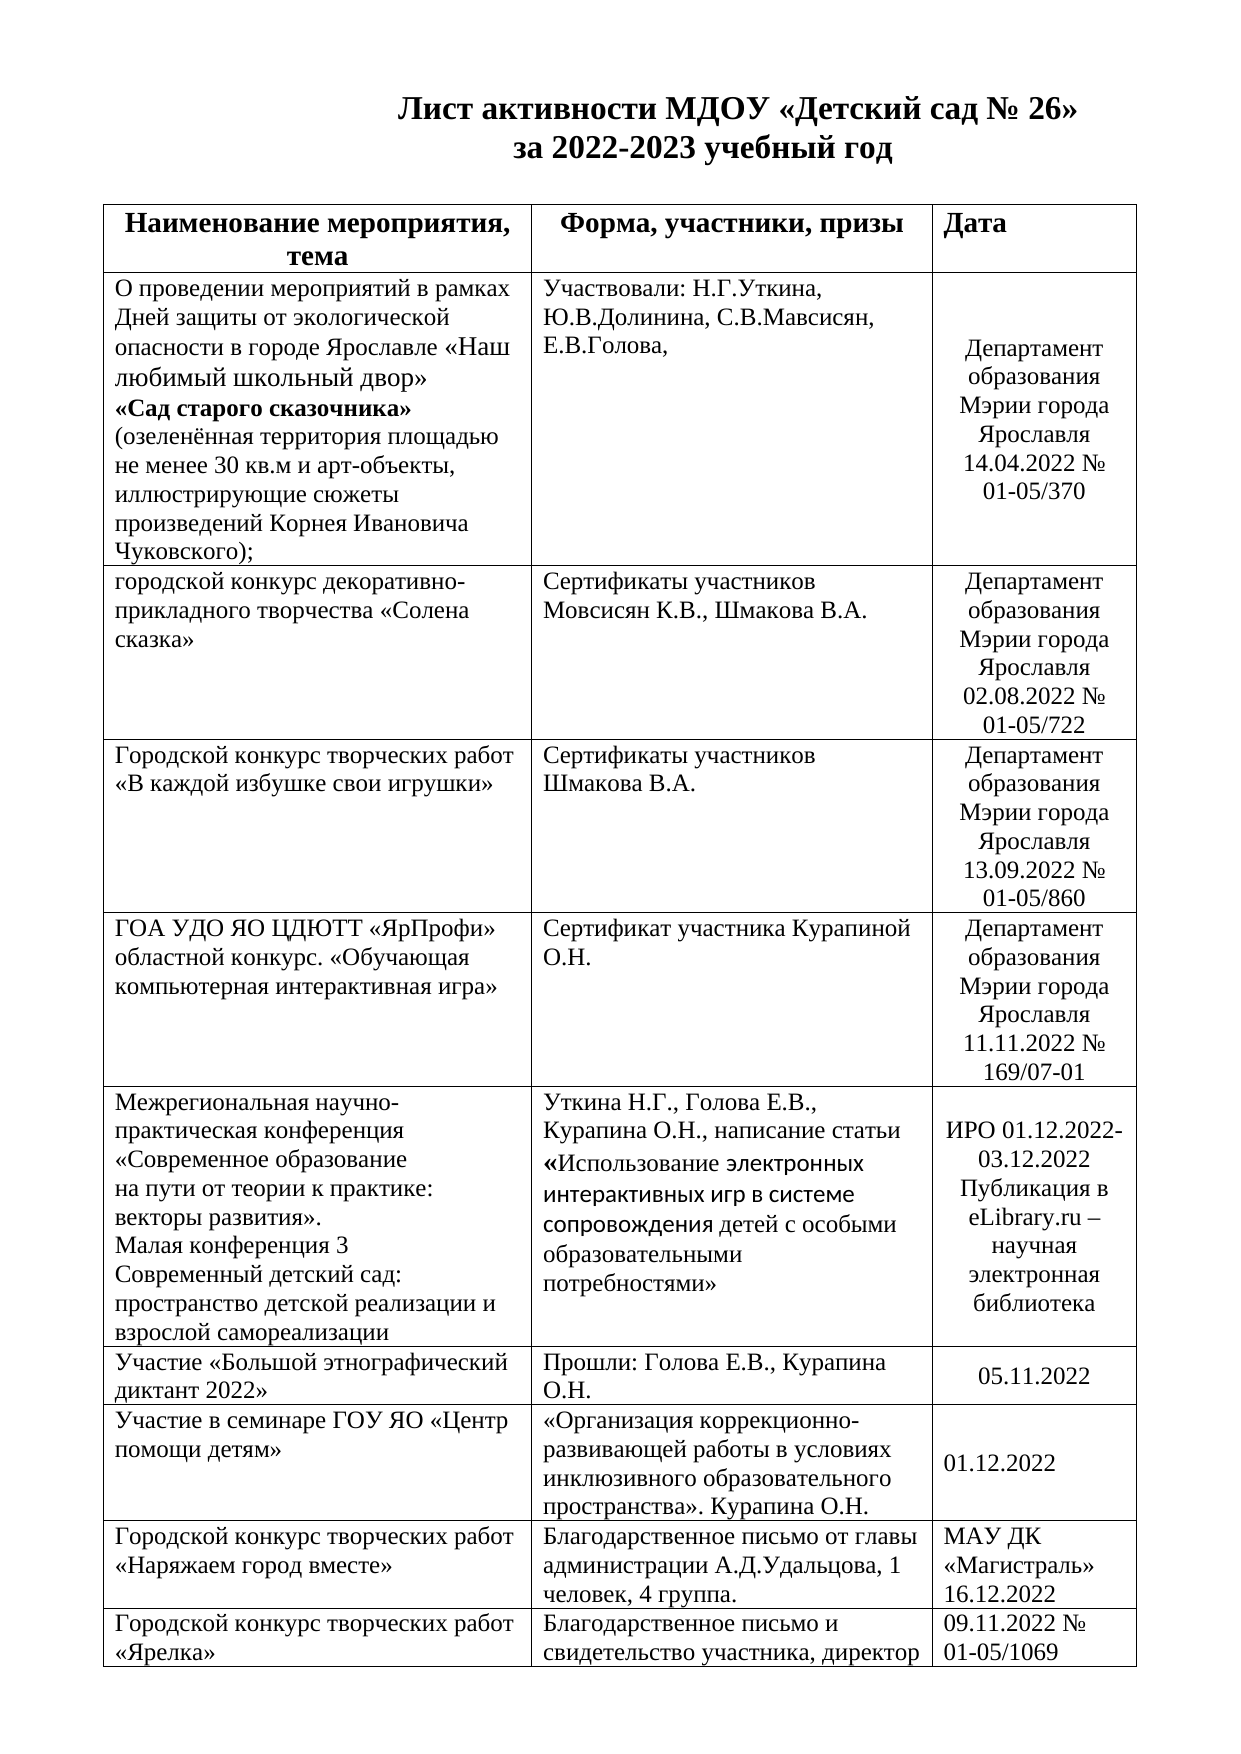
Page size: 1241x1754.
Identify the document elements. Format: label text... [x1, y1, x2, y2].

list Лист активности МДОУ «Детский сад № 26» [254, 89, 1152, 127]
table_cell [532, 1609, 932, 1666]
table_cell О проведении мероприятий в рамках Дней защиты от экологической опасности в городе Ярославле «Наш любимый школьный двор» «Сад старого сказочника» (озеленённая территория площадью не менее 30 кв.м и арт-объекты, иллюстрирующие сюжеты произведений Корнея Ивановича Чуковского); [104, 273, 531, 565]
table_cell Участие «Большой этнографический диктант 2022» [104, 1347, 531, 1404]
list за 2022-2023 учебный год [254, 127, 1152, 165]
table_cell Уткина Н.Г., Голова Е.В., Курапина О.Н., написание статьи «Использование электронных интерактивных игр в системе сопровождения детей с особыми образовательными потребностями» [532, 1087, 932, 1346]
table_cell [104, 1609, 531, 1666]
table_cell Межрегиональная научно-практическая конференция «Современное образование на пути от теории к практике: векторы развития». Малая конференция 3 Современный детский сад: пространство детской реализации и взрослой самореализации [104, 1087, 531, 1346]
table_cell Департамент образования Мэрии города Ярославля 14.04.2022 № 01-05/370 [933, 273, 1136, 565]
table_cell Департамент образования Мэрии города Ярославля 11.11.2022 № 169/07-01 [933, 913, 1136, 1086]
table_cell Департамент образования Мэрии города Ярославля 13.09.2022 № 01-05/860 [933, 740, 1136, 912]
table_header Форма, участники, призы [532, 205, 932, 272]
table_cell МАУ ДК «Магистраль» 16.12.2022 [933, 1521, 1136, 1607]
table_header Наименование мероприятия, тема [104, 205, 531, 272]
table_cell Благодарственное письмо от главы администрации А.Д.Удальцова, 1 человек, 4 группа. [532, 1521, 932, 1607]
table_cell Городской конкурс творческих работ «В каждой избушке свои игрушки» [104, 740, 531, 912]
table_cell Сертификат участника Курапиной О.Н. [532, 913, 932, 1086]
table_cell Сертификаты участников Шмакова В.А. [532, 740, 932, 912]
table_cell Департамент образования Мэрии города Ярославля 02.08.2022 № 01-05/722 [933, 566, 1136, 739]
table_cell ГОА УДО ЯО ЦДЮТТ «ЯрПрофи» областной конкурс. «Обучающая компьютерная интерактивная игра» [104, 913, 531, 1086]
table_cell городской конкурс декоративно-прикладного творчества «Солена сказка» [104, 566, 531, 739]
table_cell Городской конкурс творческих работ «Наряжаем город вместе» [104, 1521, 531, 1607]
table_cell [933, 1609, 1136, 1666]
table_cell 01.12.2022 [933, 1405, 1136, 1520]
table_cell Участвовали: Н.Г.Уткина, Ю.В.Долинина, С.В.Мавсисян, Е.В.Голова, [532, 273, 932, 565]
table_cell Сертификаты участников Мовсисян К.В., Шмакова В.А. [532, 566, 932, 739]
table_cell Прошли: Голова Е.В., Курапина О.Н. [532, 1347, 932, 1404]
table_cell 05.11.2022 [933, 1347, 1136, 1404]
table_cell ИРО 01.12.2022-03.12.2022 Публикация в eLibrary.ru – научная электронная библиотека [933, 1087, 1136, 1346]
table_header Дата [933, 205, 1136, 272]
table_cell Участие в семинаре ГОУ ЯО «Центр помощи детям» [104, 1405, 531, 1520]
table_cell «Организация коррекционно-развивающей работы в условиях инклюзивного образовательного пространства». Курапина О.Н. [532, 1405, 932, 1520]
